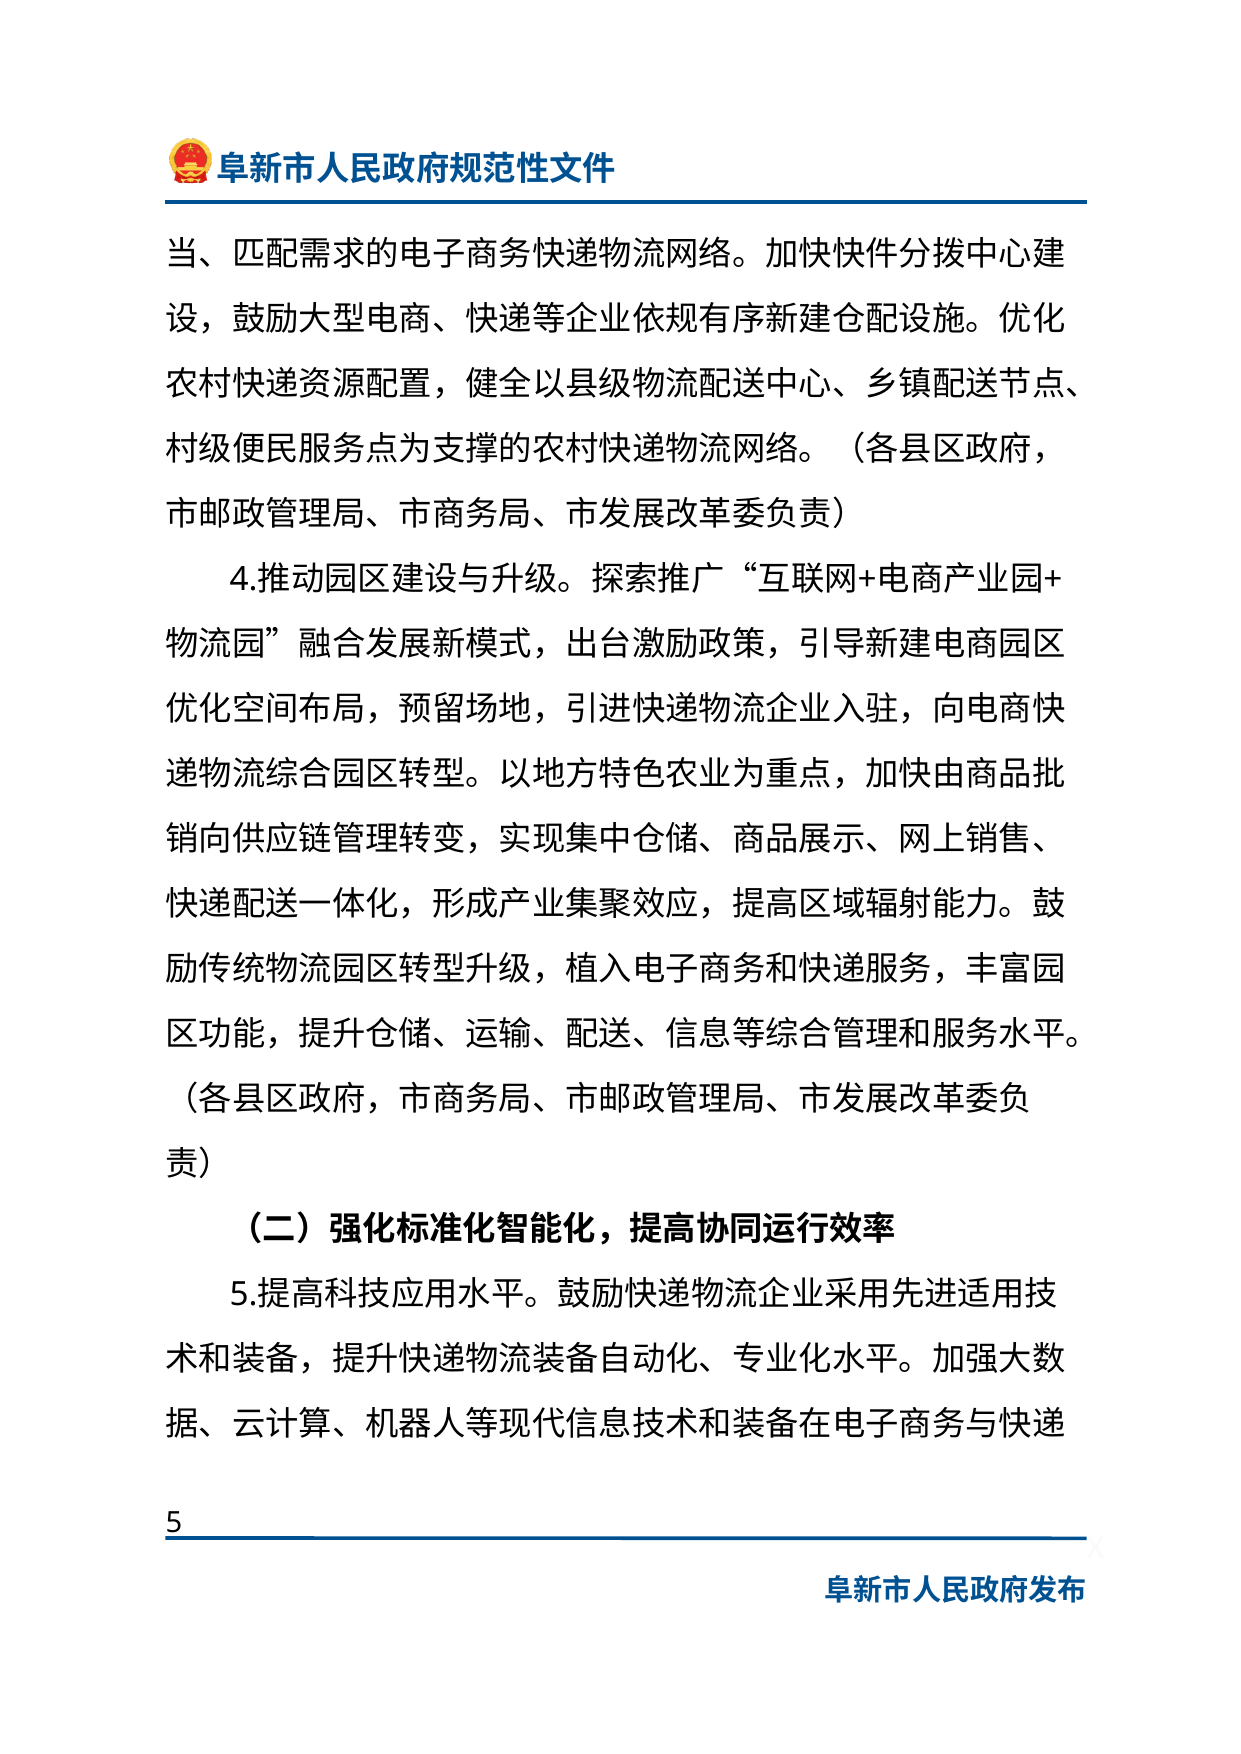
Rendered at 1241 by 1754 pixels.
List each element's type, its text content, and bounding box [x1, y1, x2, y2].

text 4.推动园区建设与升级。探索推广“互联网+电商产业园+物流园”融合发展新模式，出台激励政策，引导新建电商园区优化空间布局，预留场地，引进快递物流企业入驻，向电商快递物流综合园区转型。以地方特色农业为重点，加快由商品批销向供应链管理转变，实现集中仓储、商品展示、网上销售、快递配送一体化，形成产业集聚效应，提高区域辐射能力。鼓励传统物流园区转型升级，植入电子商务和快递服务，丰富园区功能，提升仓储、运输、配送、信息等综合管理和服务水平。（各县区政府，市商务局、市邮政管理局、市发展改革委负责） [165, 1055, 1087, 1194]
text 4.推动园区建设与升级。探索推广“互联网+电商产业园+物流园”融合发展新模式，出台激励政策，引导新建电商园区优化空间布局，预留场地，引进快递物流企业入驻，向电商快递物流综合园区转型。以地方特色农业为重点，加快由商品批销向供应链管理转变，实现集中仓储、商品展示、网上销售、快递配送一体化，形成产业集聚效应，提高区域辐射能力。鼓励传统物流园区转型升级，植入电子商务和快递服务，丰富园区功能，提升仓储、运输、配送、信息等综合管理和服务水平。（各县区政府，市商务局、市邮政管理局、市发展改革委负责） [165, 544, 1087, 1007]
picture [165, 136, 216, 187]
text （二）强化标准化智能化，提高协同运行效率 [165, 1194, 1087, 1259]
